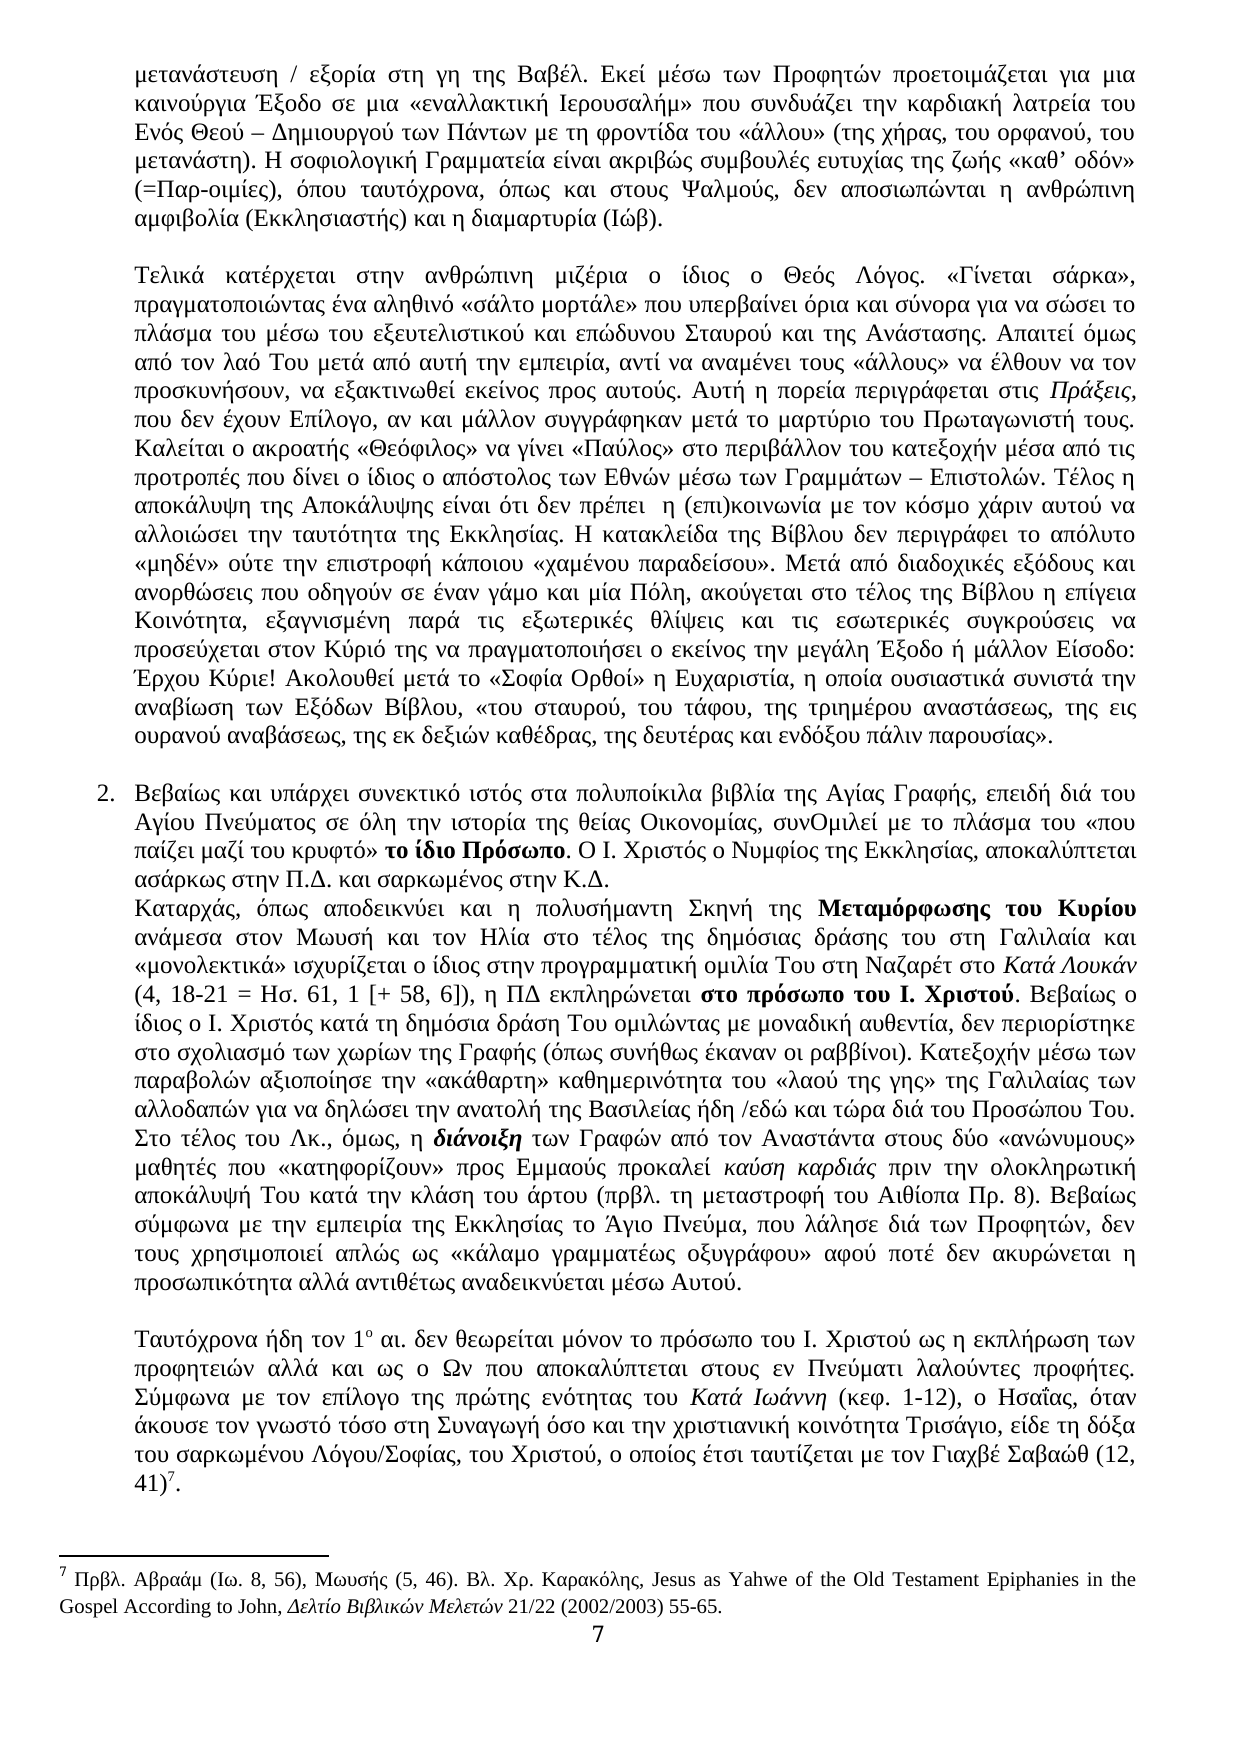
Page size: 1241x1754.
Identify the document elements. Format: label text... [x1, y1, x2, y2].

list Βεβαίως και υπάρχει συνεκτικό ιστός στα πολυποίκιλα βιβλία της Αγίας Γραφής, επειδή διά του Αγίου Πνεύματος σε όλη την ιστορία της θείας Οικονομίας, συνΟμιλεί με το πλάσμα του «που παίζει μαζί του κρυφτό» το ίδιο Πρόσωπο. Ο Ι. Χριστός ο Νυμφίος της Εκκλησίας, αποκαλύπτεται ασάρκως στην Π.Δ. και σαρκωμένος στην Κ.Δ. [97, 778, 1137, 893]
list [134, 59, 1137, 232]
text Καταρχάς, όπως αποδεικνύει και η πολυσήμαντη Σκηνή της Μεταμόρφωσης του Κυρίου ανάμεσα στον Μωυσή και τον Ηλία στο τέλος της δημόσιας δράσης του στη Γαλιλαία και «μονολεκτικά» ισχυρίζεται ο ίδιος στην προγραμματική ομιλία Του στη Ναζαρέτ στο Κατά Λουκάν (4, 18-21 = Ησ. 61, 1 [+ 58, 6]), η ΠΔ εκπληρώνεται στο πρόσωπο του Ι. Χριστού. Βεβαίως ο ίδιος ο Ι. Χριστός κατά τη δημόσια δράση Του ομιλώντας με μοναδική αυθεντία, δεν περιορίστηκε στο σχολιασμό των χωρίων της Γραφής (όπως συνήθως έκαναν οι ραββίνοι). Κατεξοχήν μέσω των παραβολών αξιοποίησε την «ακάθαρτη» καθημερινότητα του «λαού της γης» της Γαλιλαίας των αλλοδαπών για να δηλώσει την ανατολή της Βασιλείας ήδη /εδώ και τώρα διά του Προσώπου Του. Στο τέλος του Λκ., όμως, η διάνοιξη των Γραφών από τον Αναστάντα στους δύο «ανώνυμους» μαθητές που «κατηφορίζουν» προς Εμμαούς προκαλεί καύση καρδιάς πριν την ολοκληρωτική αποκάλυψή Του κατά την κλάση του άρτου (πρβλ. τη μεταστροφή του Αιθίοπα Πρ. 8). Βεβαίως σύμφωνα με την εμπειρία της Εκκλησίας το Άγιο Πνεύμα, που λάλησε διά των Προφητών, δεν τους χρησιμοποιεί απλώς ως «κάλαμο γραμματέως οξυγράφου» αφού ποτέ δεν ακυρώνεται η προσωπικότητα αλλά αντιθέτως αναδεικνύεται μέσω Αυτού. [134, 893, 1137, 1295]
text Ταυτόχρονα ήδη τον 1ο αι. δεν θεωρείται μόνον το πρόσωπο του Ι. Χριστού ως η εκπλήρωση των προφητειών αλλά και ως ο Ων που αποκαλύπτεται στους εν Πνεύματι λαλούντες προφήτες. Σύμφωνα με τον επίλογο της πρώτης ενότητας του Κατά Ιωάννη (κεφ. 1-12), ο Ησαΐας, όταν άκουσε τον γνωστό τόσο στη Συναγωγή όσο και την χριστιανική κοινότητα Τρισάγιο, είδε τη δόξα του σαρκωμένου Λόγου/Σοφίας, του Χριστού, ο οποίος έτσι ταυτίζεται με τον Γιαχβέ Σαβαώθ (12, 41). [134, 1324, 1137, 1497]
list Τελικά κατέρχεται στην ανθρώπινη μιζέρια ο ίδιος ο Θεός Λόγος. «Γίνεται σάρκα», πραγματοποιώντας ένα αληθινό «σάλτο μορτάλε» που υπερβαίνει όρια και σύνορα για να σώσει το πλάσμα του μέσω του εξευτελιστικού και επώδυνου Σταυρού και της Ανάστασης. Απαιτεί όμως από τον λαό Του μετά από αυτή την εμπειρία, αντί να αναμένει τους «άλλους» να έλθουν να τον προσκυνήσουν, να εξακτινωθεί εκείνος προς αυτούς. Αυτή η πορεία περιγράφεται στις Πράξεις, που δεν έχουν Επίλογο, αν και μάλλον συγγράφηκαν μετά το μαρτύριο του Πρωταγωνιστή τους. Καλείται ο ακροατής «Θεόφιλος» να γίνει «Παύλος» στο περιβάλλον του κατεξοχήν μέσα από τις προτροπές που δίνει ο ίδιος ο απόστολος των Εθνών μέσω των Γραμμάτων – Επιστολών. Τέλος η αποκάλυψη της Αποκάλυψης είναι ότι δεν πρέπει η (επι)κοινωνία με τον κόσμο χάριν αυτού να αλλοιώσει την ταυτότητα της Εκκλησίας. Η κατακλείδα της Βίβλου δεν περιγράφει το απόλυτο «μηδέν» ούτε την επιστροφή κάποιου «χαμένου παραδείσου». Μετά από διαδοχικές εξόδους και ανορθώσεις που οδηγούν σε έναν γάμο και μία Πόλη, ακούγεται στο τέλος της Βίβλου η επίγεια Κοινότητα, εξαγνισμένη παρά τις εξωτερικές θλίψεις και τις εσωτερικές συγκρούσεις να προσεύχεται στον Κύριό της να πραγματοποιήσει ο εκείνος την μεγάλη Έξοδο ή μάλλον Είσοδο: Έρχου Κύριε! Ακολουθεί μετά το «Σοφία Ορθοί» η Ευχαριστία, η οποία ουσιαστικά συνιστά την αναβίωση των Εξόδων Βίβλου, «του σταυρού, του τάφου, της τριημέρου αναστάσεως, της εις ουρανού αναβάσεως, της εκ δεξιών καθέδρας, της δευτέρας και ενδόξου πάλιν παρουσίας». [134, 260, 1137, 749]
